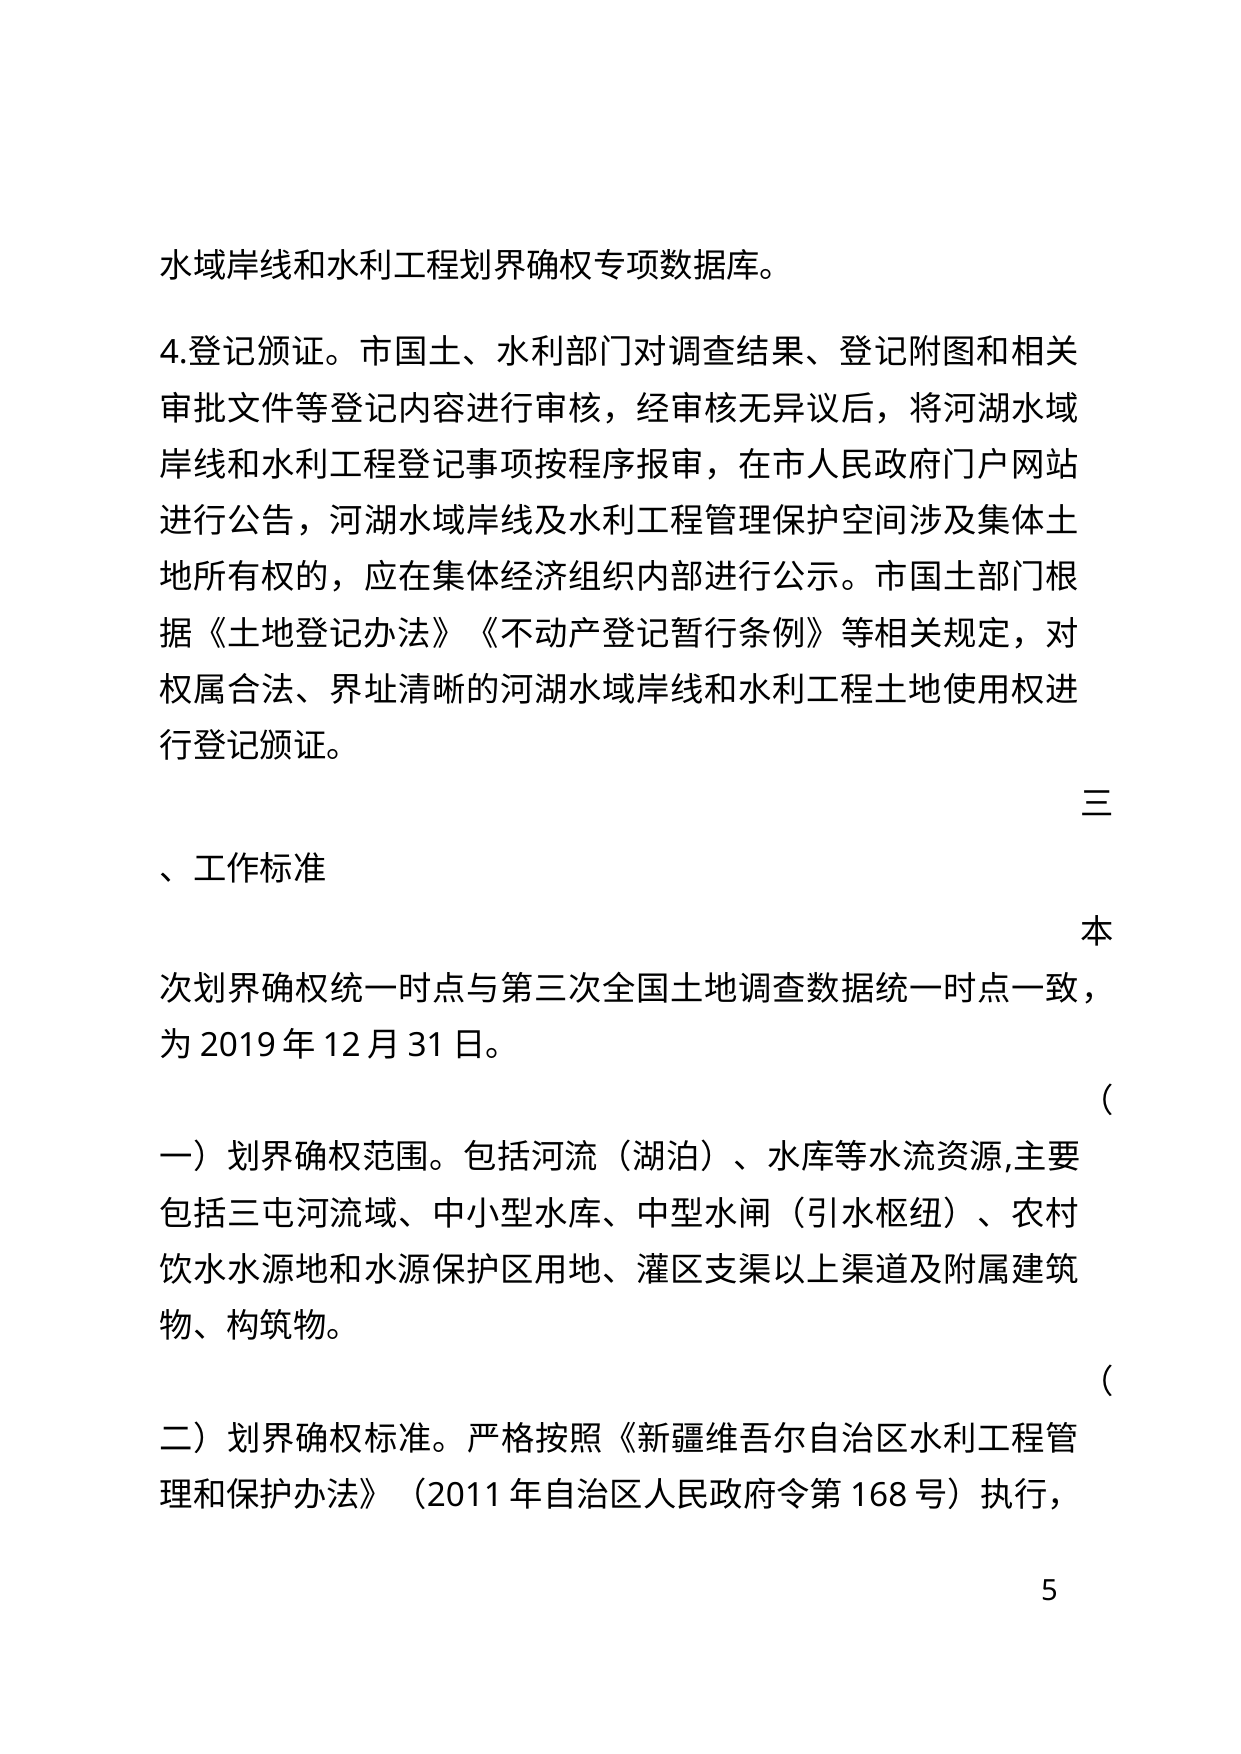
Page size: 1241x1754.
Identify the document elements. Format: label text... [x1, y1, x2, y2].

text 本次划界确权统一时点与第三次全国土地调查数据统一时点一致，为。 [159, 899, 1081, 1068]
text 4.登记颁证。市国土、水利部门对调查结果、登记附图和相关审批文件等登记内容进行审核，经审核无异议后，将河湖水域岸线和水利工程登记事项按程序报审，在市人民政府门户网站进行公告，河湖水域岸线及水利工程管理保护空间涉及集体土地所有权的，应在集体经济组织内部进行公示。市国土部门根据《土地登记办法》《不动产登记暂行条例》等相关规定，对权属合法、界址清晰的河湖水域岸线和水利工程土地使用权进行登记颁证。 [159, 289, 1081, 769]
text 三、工作标准 [159, 769, 1081, 899]
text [159, 1349, 1081, 1518]
text （一）划界确权范围。包括河流（湖泊）、水库等水流资源,主要包括三屯河流域、中小型水库、中型水闸（引水枢纽）、农村饮水水源地和水源保护区用地、灌区支渠以上渠道及附属建筑物、构筑物。 [159, 1068, 1081, 1349]
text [159, 233, 1081, 289]
